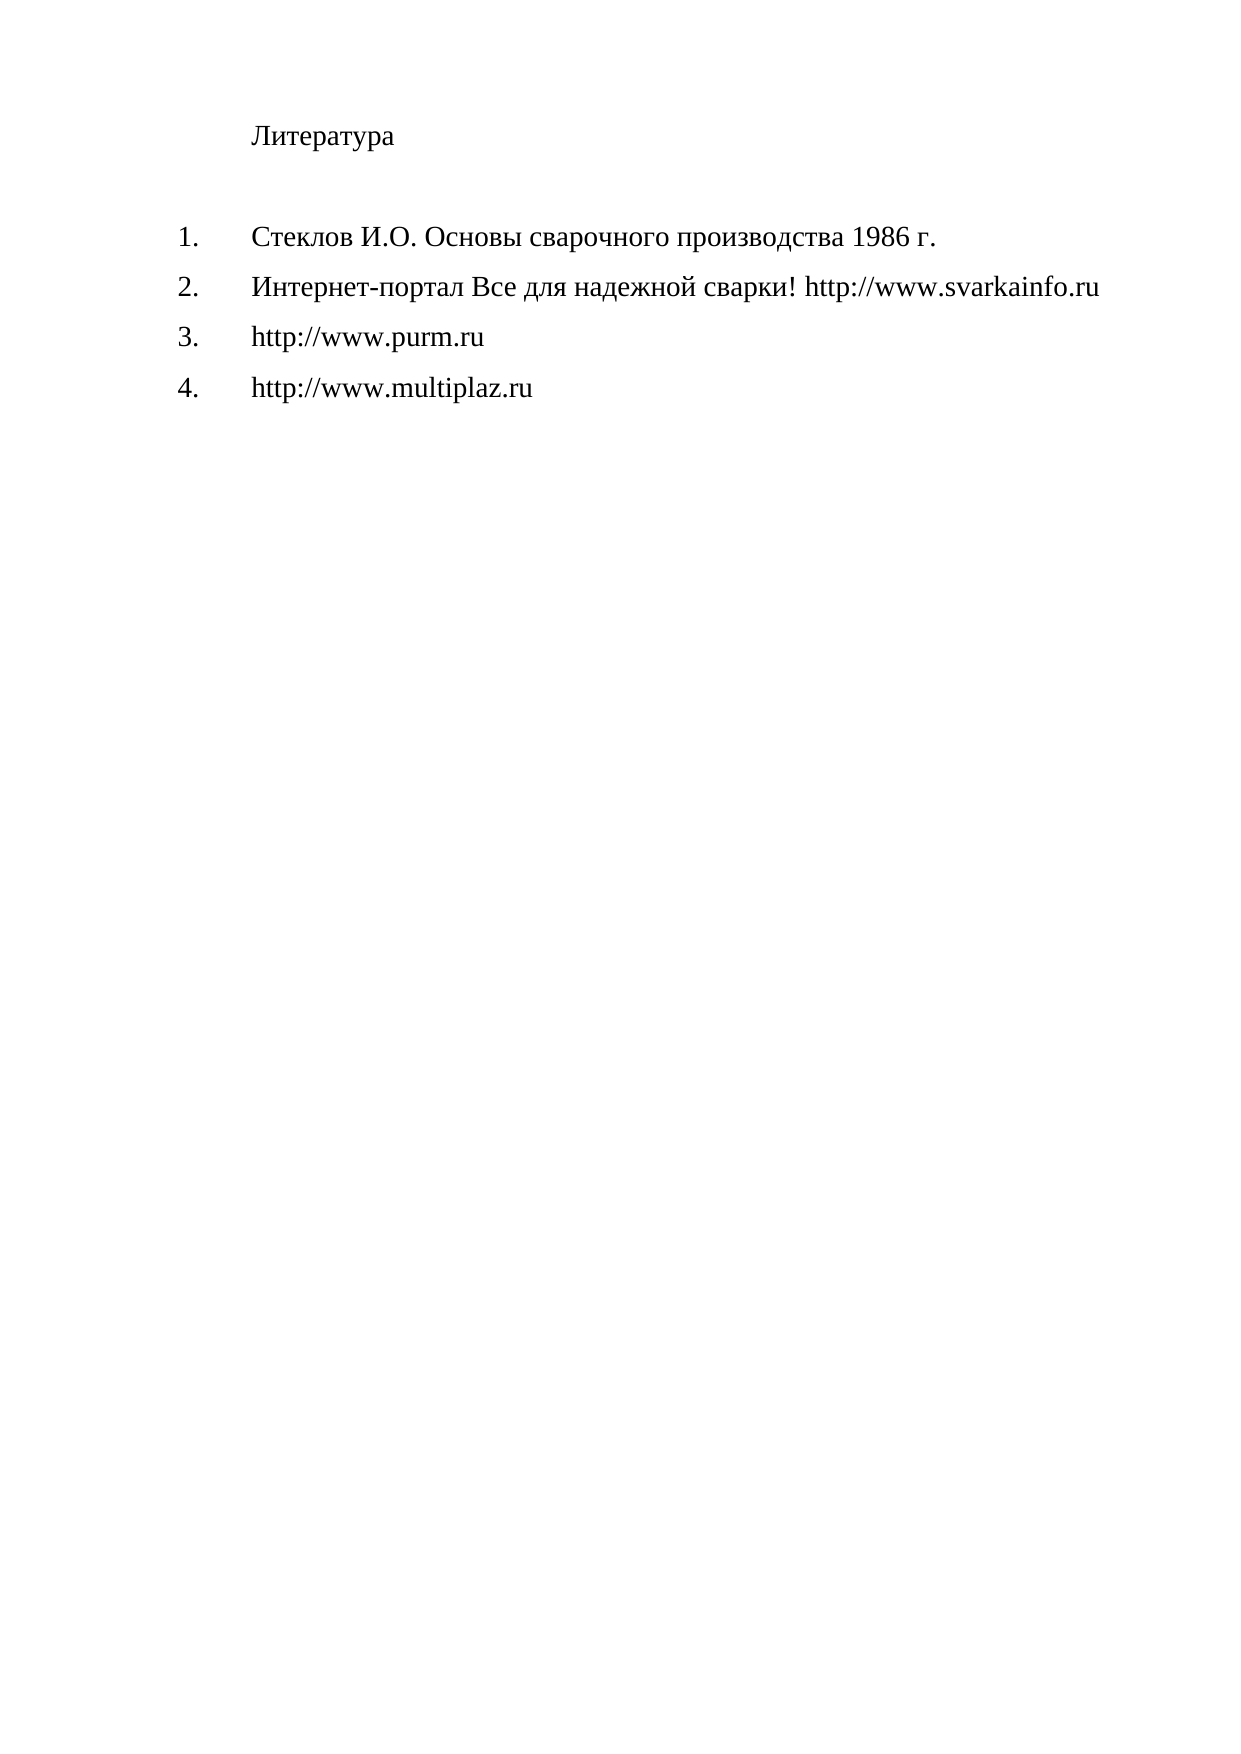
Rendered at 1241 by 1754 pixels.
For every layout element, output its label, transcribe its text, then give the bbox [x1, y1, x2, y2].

list http://www.multiplaz.ru [177, 370, 1152, 403]
text Литература [177, 118, 1152, 152]
list Интернет-портал Все для надежной сварки! http://www.svarkainfo.ru [177, 269, 1152, 303]
list http://www.purm.ru [177, 319, 1152, 353]
list Стеклов И.О. Основы сварочного производства 1986 г. [177, 219, 1152, 252]
